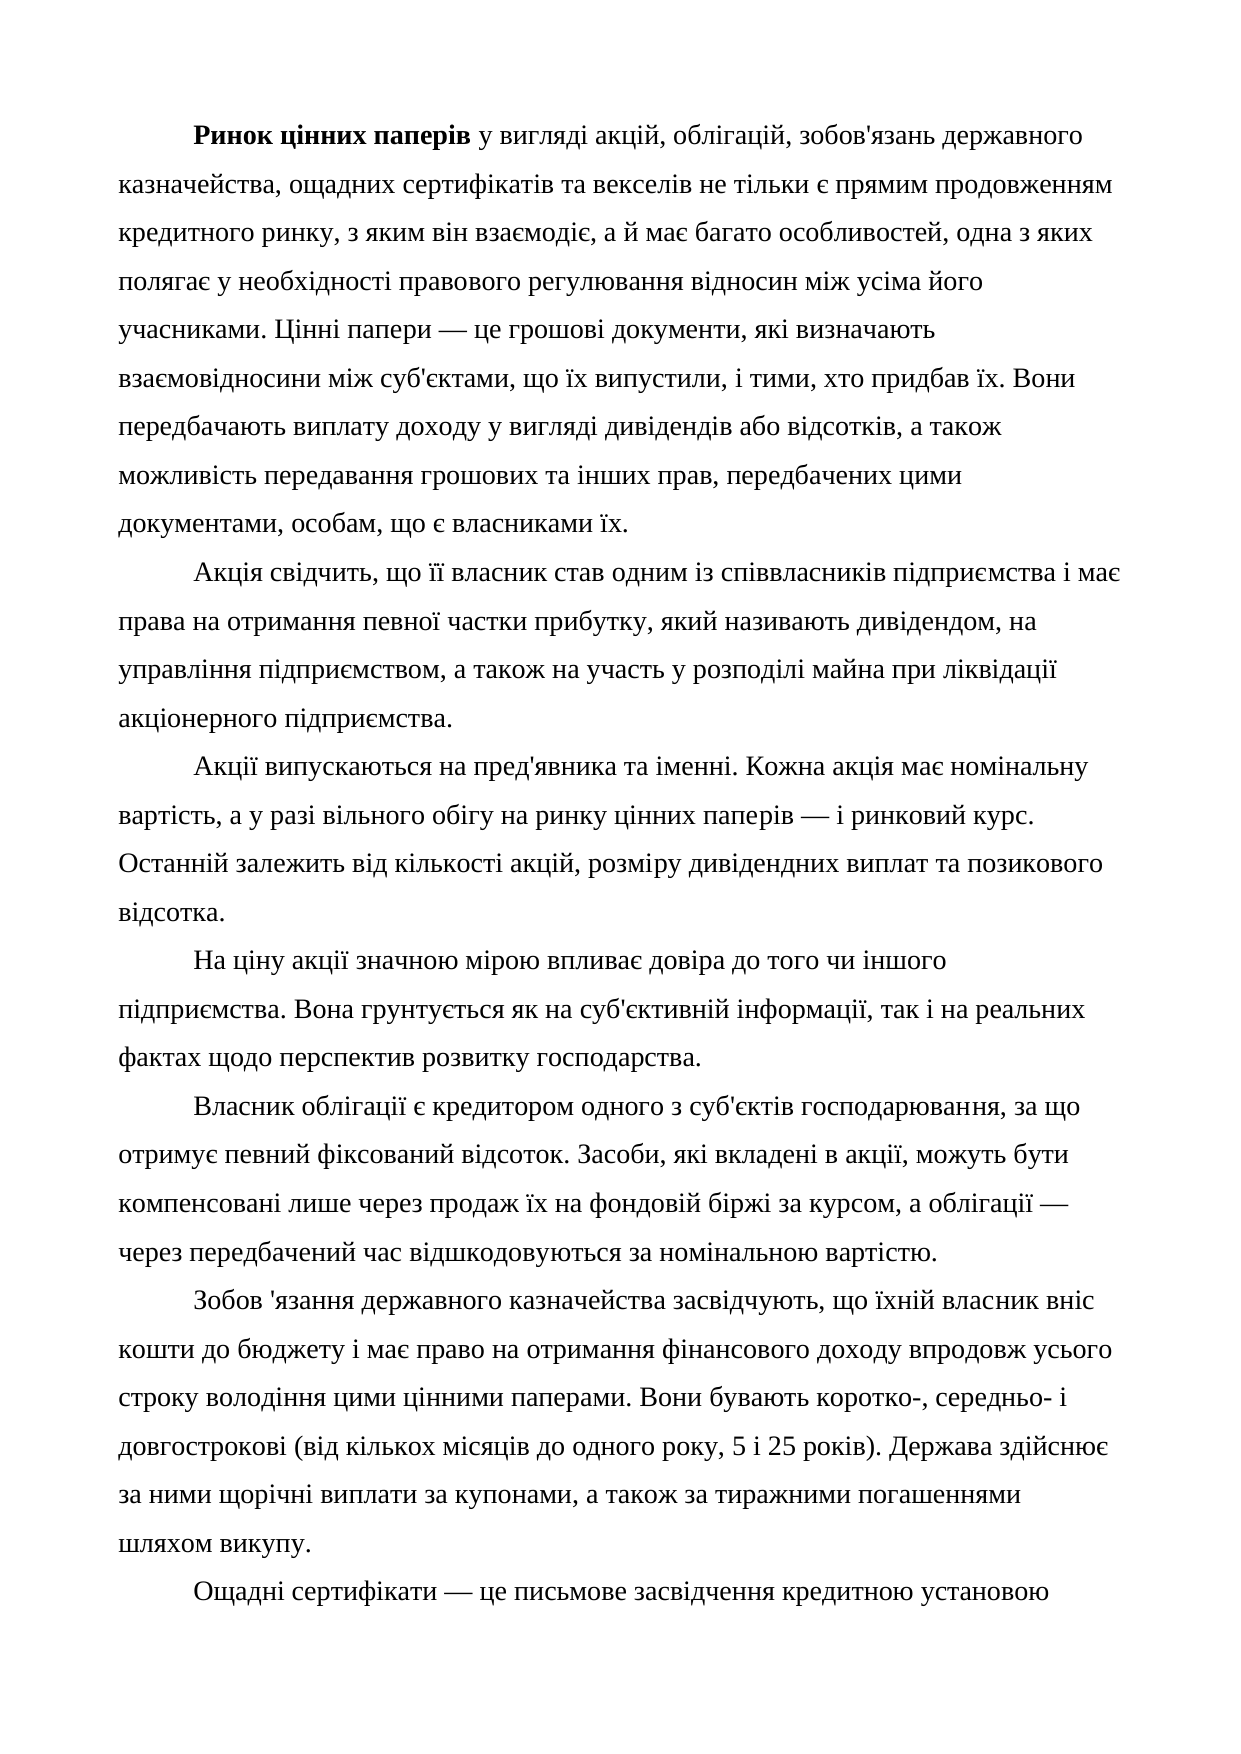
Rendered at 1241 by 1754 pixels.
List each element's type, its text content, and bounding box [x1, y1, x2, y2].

text Акції випускаються на пред'явника та іменні. Кожна акція має номінальну вартість, а у разі вільного обігу на ринку цінних паперів — і ринковий курс. Останній залежить від кількості акцій, розміру дивідендних виплат та позикового відсотка. [118, 749, 1122, 927]
text Зобов 'язання державного казначейства засвідчують, що їхній власник вніс кошти до бюджету і має право на отримання фінансового доходу впродовж усього строку володіння цими цінними паперами. Вони бувають коротко-, середньо- і довгострокові (від кількох місяців до одного року, 5 і 25 років). Держава здійснює за ними щорічні виплати за купонами, а також за тиражними погашеннями шляхом викупу. [118, 1283, 1122, 1558]
text Власник облігації є кредитором одного з суб'єктів господарювання, за що отримує певний фіксований відсоток. Засоби, які вкладені в акції, можуть бути компенсовані лише через продаж їх на фондовій біржі за курсом, а облігації — через передбачений час відшкодовуються за номінальною вартістю. [118, 1089, 1122, 1267]
text На ціну акції значною мірою впливає довіра до того чи іншого підприємства. Вона грунтується як на суб'єктивній інформації, так і на реальних фактах щодо перспектив розвитку господарства. [118, 943, 1122, 1073]
text Акція свідчить, що її власник став одним із співвласників підприємства і має права на отримання певної частки прибутку, який називають дивідендом, на управління підприємством, а також на участь у розподілі майна при ліквідації акціонерного підприємства. [118, 555, 1122, 733]
text Ринок цінних паперів у вигляді акцій, облігацій, зобов'язань державного казначейства, ощадних сертифікатів та векселів не тільки є прямим продовженням кредитного ринку, з яким він взаємодіє, а й має багато особливостей, одна з яких полягає у необхідності правового регулювання відносин між усіма його учасниками. Цінні папери — це грошові документи, які визначають взаємовідносини між суб'єктами, що їх випустили, і тими, хто придбав їх. Вони передбачають виплату доходу у вигляді дивідендів або відсотків, а також можливість передавання грошових та інших прав, передбачених цими документами, особам, що є власниками їх. [118, 118, 1122, 539]
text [118, 1574, 1122, 1607]
